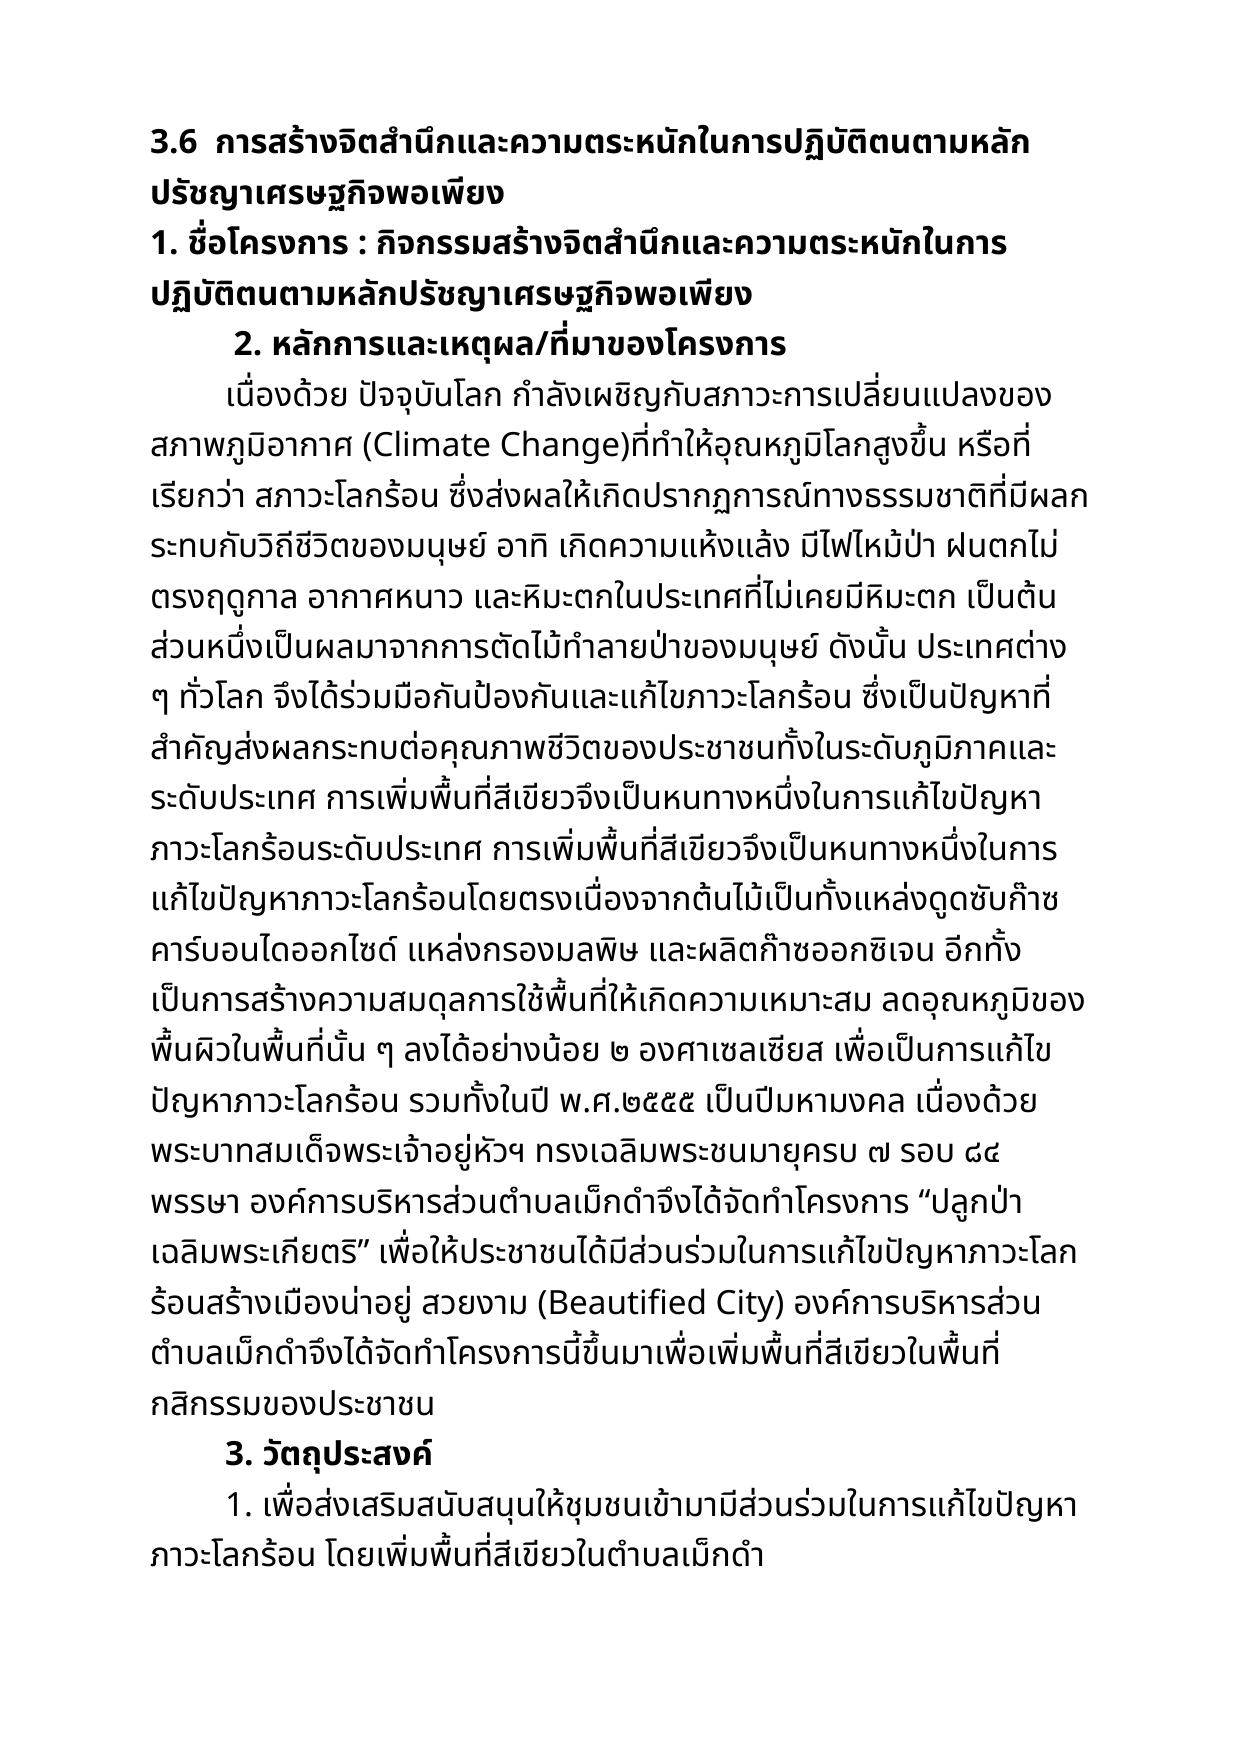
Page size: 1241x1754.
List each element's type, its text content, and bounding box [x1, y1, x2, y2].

text 3. วัตถุประสงค์ [150, 1430, 1090, 1481]
text 2. หลักการและเหตุผล/ที่มาของโครงการ [150, 320, 1090, 371]
text 3.6 การสร้างจิตสำนึกและความตระหนักในการปฏิบัติตนตามหลักปรัชญาเศรษฐกิจพอเพียง [150, 118, 1090, 219]
text 1. ชื่อโครงการ : กิจกรรมสร้างจิตสำนึกและความตระหนักในการปฏิบัติตนตามหลักปรัชญาเศรษฐกิจพอเพียง [150, 219, 1090, 320]
text เนื่องด้วย ปัจจุบันโลก กำลังเผชิญกับสภาวะการเปลี่ยนแปลงของสภาพภูมิอากาศ (Climate Change)ที่ทำให้อุณหภูมิโลกสูงขึ้น หรือที่เรียกว่า สภาวะโลกร้อน ซึ่งส่งผลให้เกิดปรากฏการณ์ทางธรรมชาติที่มีผลกระทบกับวิถีชีวิตของมนุษย์ อาทิ เกิดความแห้งแล้ง มีไฟไหม้ป่า ฝนตกไม่ตรงฤดูกาล อากาศหนาว และหิมะตกในประเทศที่ไม่เคยมีหิมะตก เป็นต้น ส่วนหนึ่งเป็นผลมาจากการตัดไม้ทำลายป่าของมนุษย์ ดังนั้น ประเทศต่าง ๆ ทั่วโลก จึงได้ร่วมมือกันป้องกันและแก้ไขภาวะโลกร้อน ซึ่งเป็นปัญหาที่สำคัญส่งผลกระทบต่อคุณภาพชีวิตของประชาชนทั้งในระดับภูมิภาคและระดับประเทศ การเพิ่มพื้นที่สีเขียวจึงเป็นหนทางหนึ่งในการแก้ไขปัญหาภาวะโลกร้อนระดับประเทศ การเพิ่มพื้นที่สีเขียวจึงเป็นหนทางหนึ่งในการแก้ไขปัญหาภาวะโลกร้อนโดยตรงเนื่องจากต้นไม้เป็นทั้งแหล่งดูดซับก๊าซคาร์บอนไดออกไซด์ แหล่งกรองมลพิษ และผลิตก๊าซออกซิเจน อีกทั้งเป็นการสร้างความสมดุลการใช้พื้นที่ให้เกิดความเหมาะสม ลดอุณหภูมิของพื้นผิวในพื้นที่นั้น ๆ ลงได้อย่างน้อย ๒ องศาเซลเซียส เพื่อเป็นการแก้ไขปัญหาภาวะโลกร้อน รวมทั้งในปี พ.ศ.๒๕๕๕ เป็นปีมหามงคล เนื่องด้วยพระบาทสมเด็จพระเจ้าอยู่หัวฯ ทรงเฉลิมพระชนมายุครบ ๗ รอบ ๘๔ พรรษา องค์การบริหารส่วนตำบลเม็กดำจึงได้จัดทำโครงการ “ปลูกป่าเฉลิมพระเกียตริ” เพื่อให้ประชาชนได้มีส่วนร่วมในการแก้ไขปัญหาภาวะโลกร้อนสร้างเมืองน่าอยู่ สวยงาม (Beautified City) องค์การบริหารส่วนตำบลเม็กดำจึงได้จัดทำโครงการนี้ขึ้นมาเพื่อเพิ่มพื้นที่สีเขียวในพื้นที่กสิกรรมของประชาชน [150, 371, 1090, 1430]
text 1. เพื่อส่งเสริมสนับสนุนให้ชุมชนเข้ามามีส่วนร่วมในการแก้ไขปัญหาภาวะโลกร้อน โดยเพิ่มพื้นที่สีเขียวในตำบลเม็กดำ [150, 1481, 1090, 1582]
